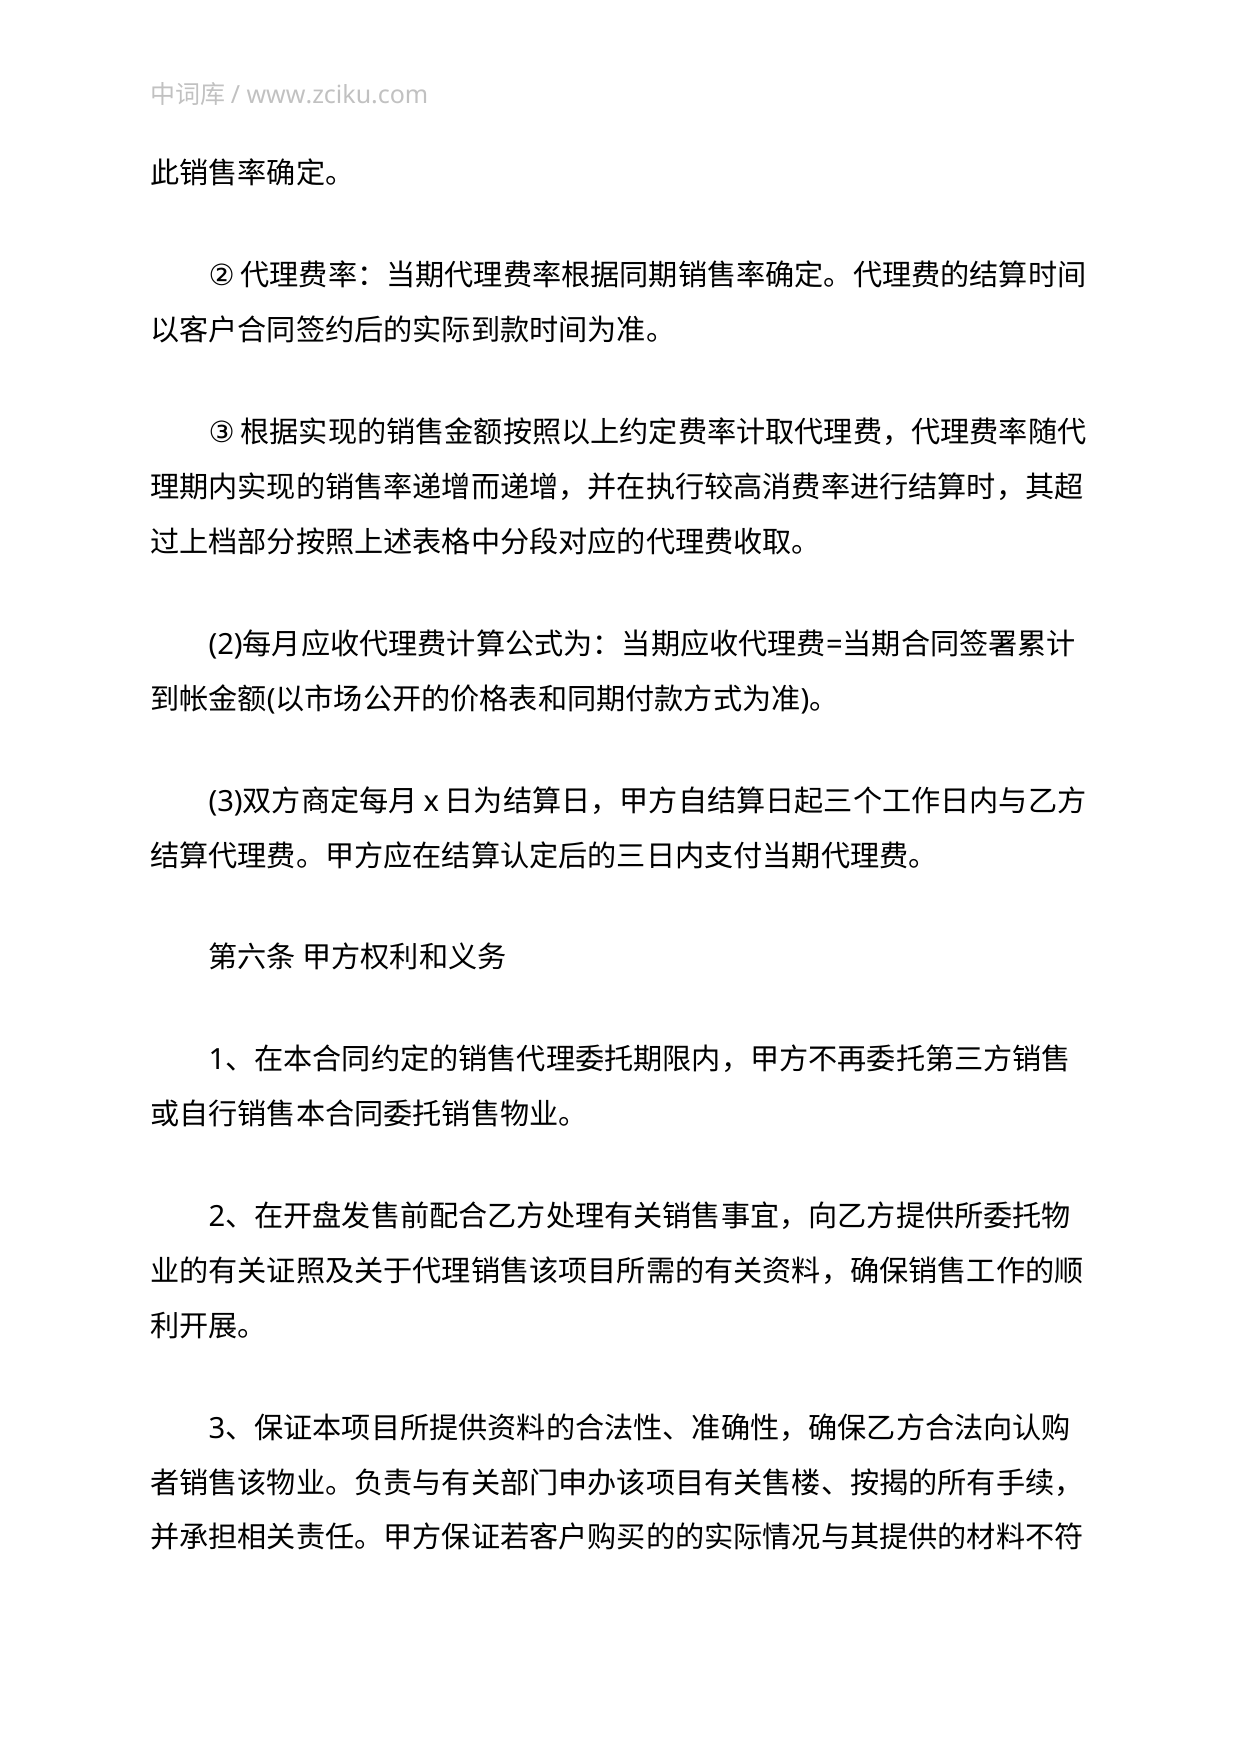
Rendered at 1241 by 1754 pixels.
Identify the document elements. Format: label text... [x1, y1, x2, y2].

text 1、在本合同约定的销售代理委托期限内，甲方不再委托第三方销售或自行销售本合同委托销售物业。 [150, 1036, 1090, 1133]
text 第六条 甲方权利和义务 [150, 934, 1090, 976]
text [150, 1404, 1090, 1556]
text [150, 150, 1090, 192]
text (3)双方商定每月x日为结算日，甲方自结算日起三个工作日内与乙方结算代理费。甲方应在结算认定后的三日内支付当期代理费。 [150, 777, 1090, 874]
text ③根据实现的销售金额按照以上约定费率计取代理费，代理费率随代理期内实现的销售率递增而递增，并在执行较高消费率进行结算时，其超过上档部分按照上述表格中分段对应的代理费收取。 [150, 408, 1090, 561]
text ②代理费率：当期代理费率根据同期销售率确定。代理费的结算时间以客户合同签约后的实际到款时间为准。 [150, 252, 1090, 349]
text (2)每月应收代理费计算公式为：当期应收代理费=当期合同签署累计到帐金额(以市场公开的价格表和同期付款方式为准)。 [150, 620, 1090, 718]
text 2、在开盘发售前配合乙方处理有关销售事宜，向乙方提供所委托物业的有关证照及关于代理销售该项目所需的有关资料，确保销售工作的顺利开展。 [150, 1192, 1090, 1345]
